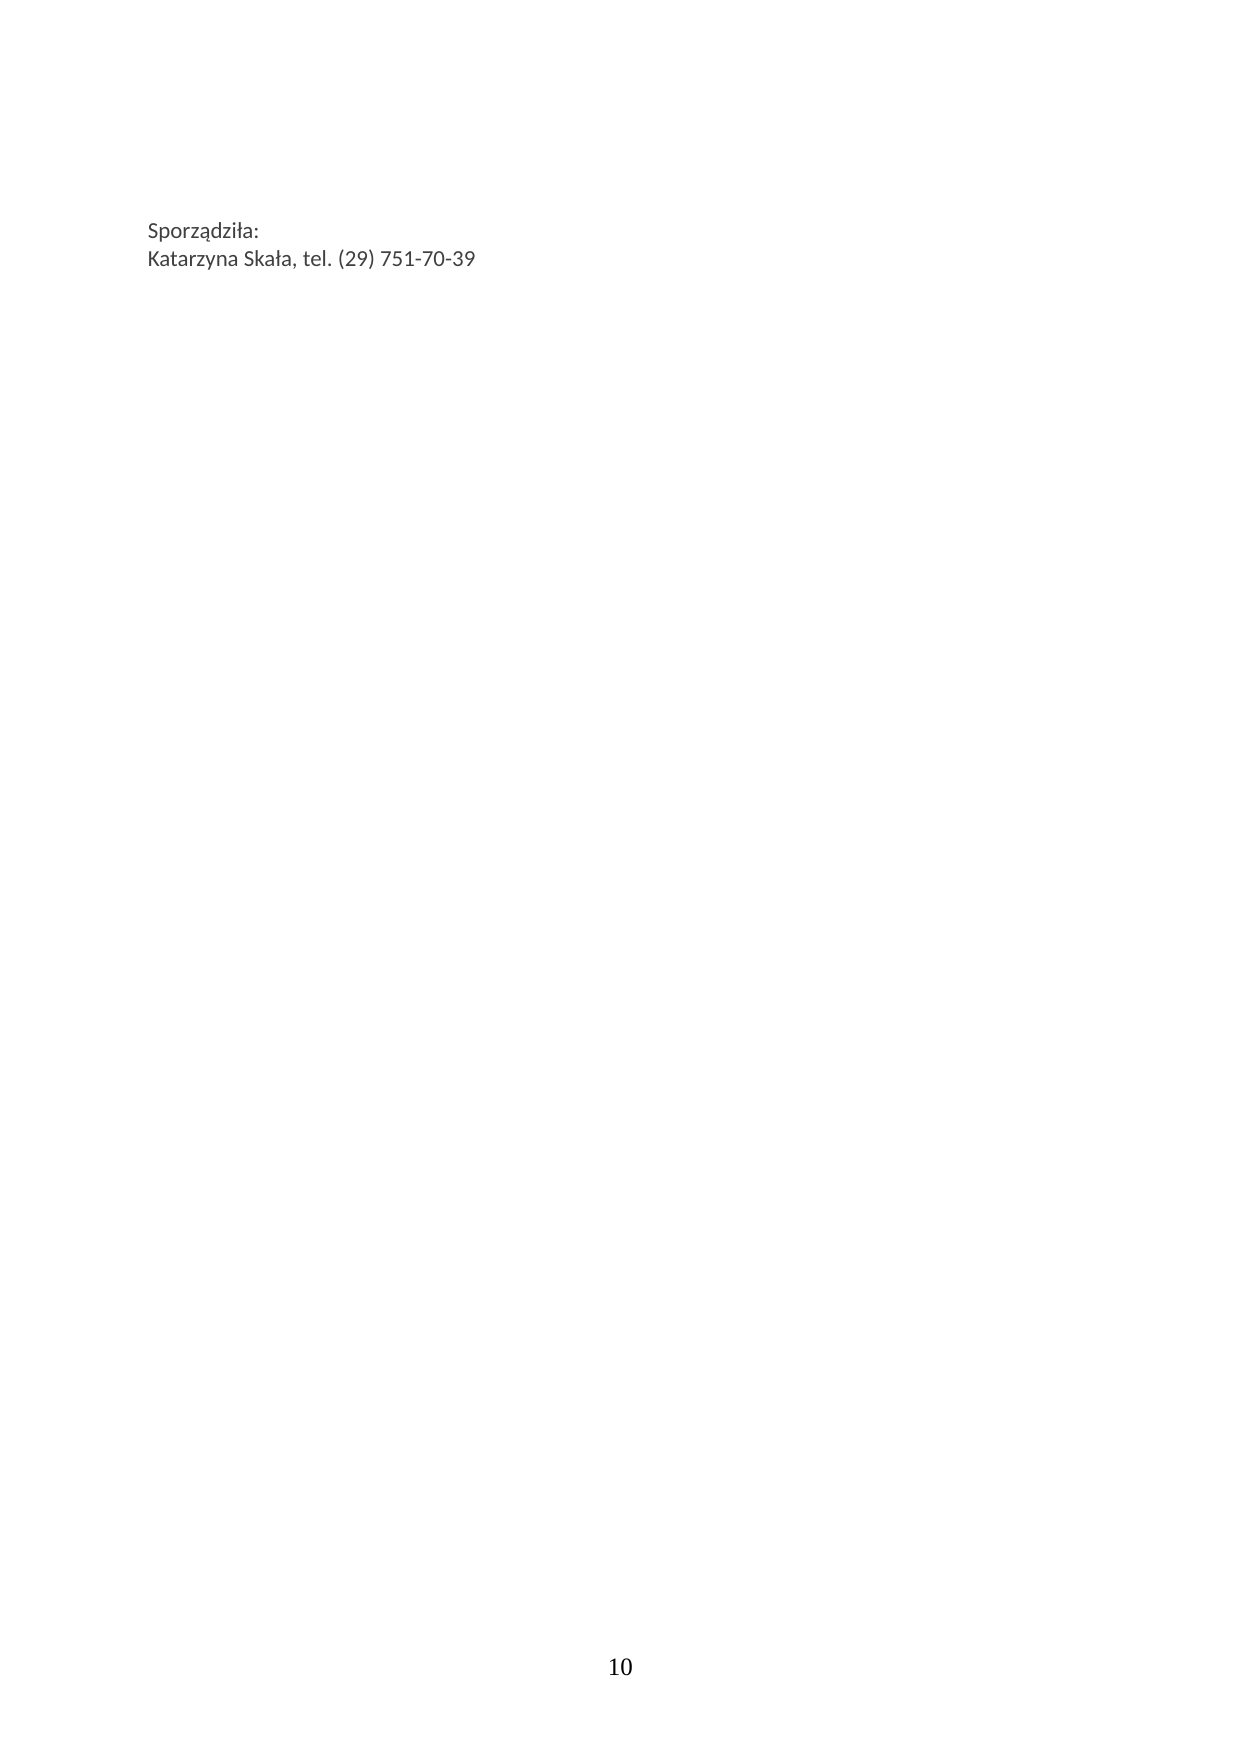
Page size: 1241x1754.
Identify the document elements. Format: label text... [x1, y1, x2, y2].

text Sporządziła: [148, 216, 1093, 244]
text Katarzyna Skała, tel. (29) 751-70-39 [148, 244, 1093, 272]
